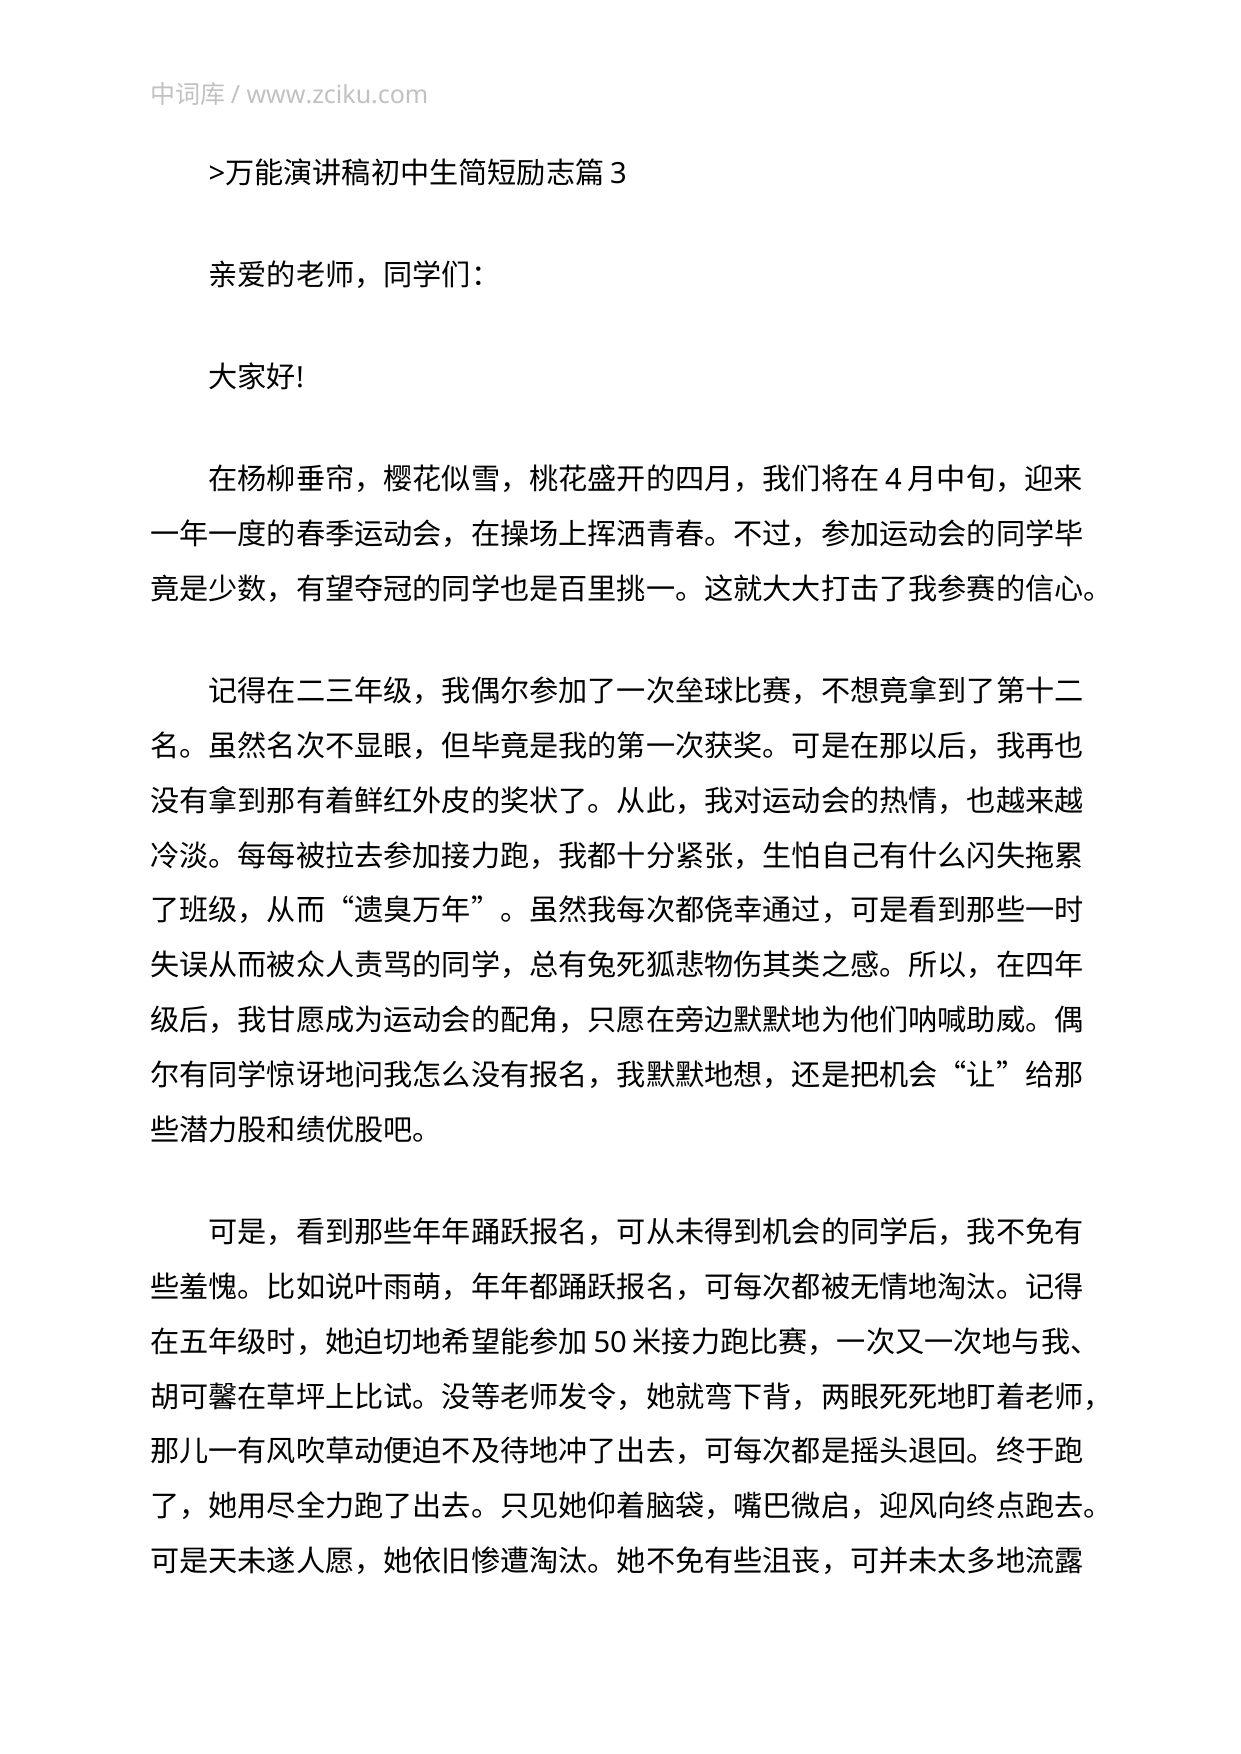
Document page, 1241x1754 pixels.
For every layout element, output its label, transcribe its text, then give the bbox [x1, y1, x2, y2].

text 在杨柳垂帘，樱花似雪，桃花盛开的四月，我们将在4月中旬，迎来一年一度的春季运动会，在操场上挥洒青春。不过，参加运动会的同学毕竟是少数，有望夺冠的同学也是百里挑一。这就大大打击了我参赛的信心。 [150, 456, 1090, 608]
text >万能演讲稿初中生简短励志篇3 [150, 150, 1090, 192]
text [150, 1208, 1090, 1580]
text 大家好! [150, 354, 1090, 396]
text 亲爱的老师，同学们： [150, 252, 1090, 294]
text 记得在二三年级，我偶尔参加了一次垒球比赛，不想竟拿到了第十二名。虽然名次不显眼，但毕竟是我的第一次获奖。可是在那以后，我再也没有拿到那有着鲜红外皮的奖状了。从此，我对运动会的热情，也越来越冷淡。每每被拉去参加接力跑，我都十分紧张，生怕自己有什么闪失拖累了班级，从而“遗臭万年”。虽然我每次都侥幸通过，可是看到那些一时失误从而被众人责骂的同学，总有兔死狐悲物伤其类之感。所以，在四年级后，我甘愿成为运动会的配角，只愿在旁边默默地为他们呐喊助威。偶尔有同学惊讶地问我怎么没有报名，我默默地想，还是把机会“让”给那些潜力股和绩优股吧。 [150, 667, 1090, 1149]
